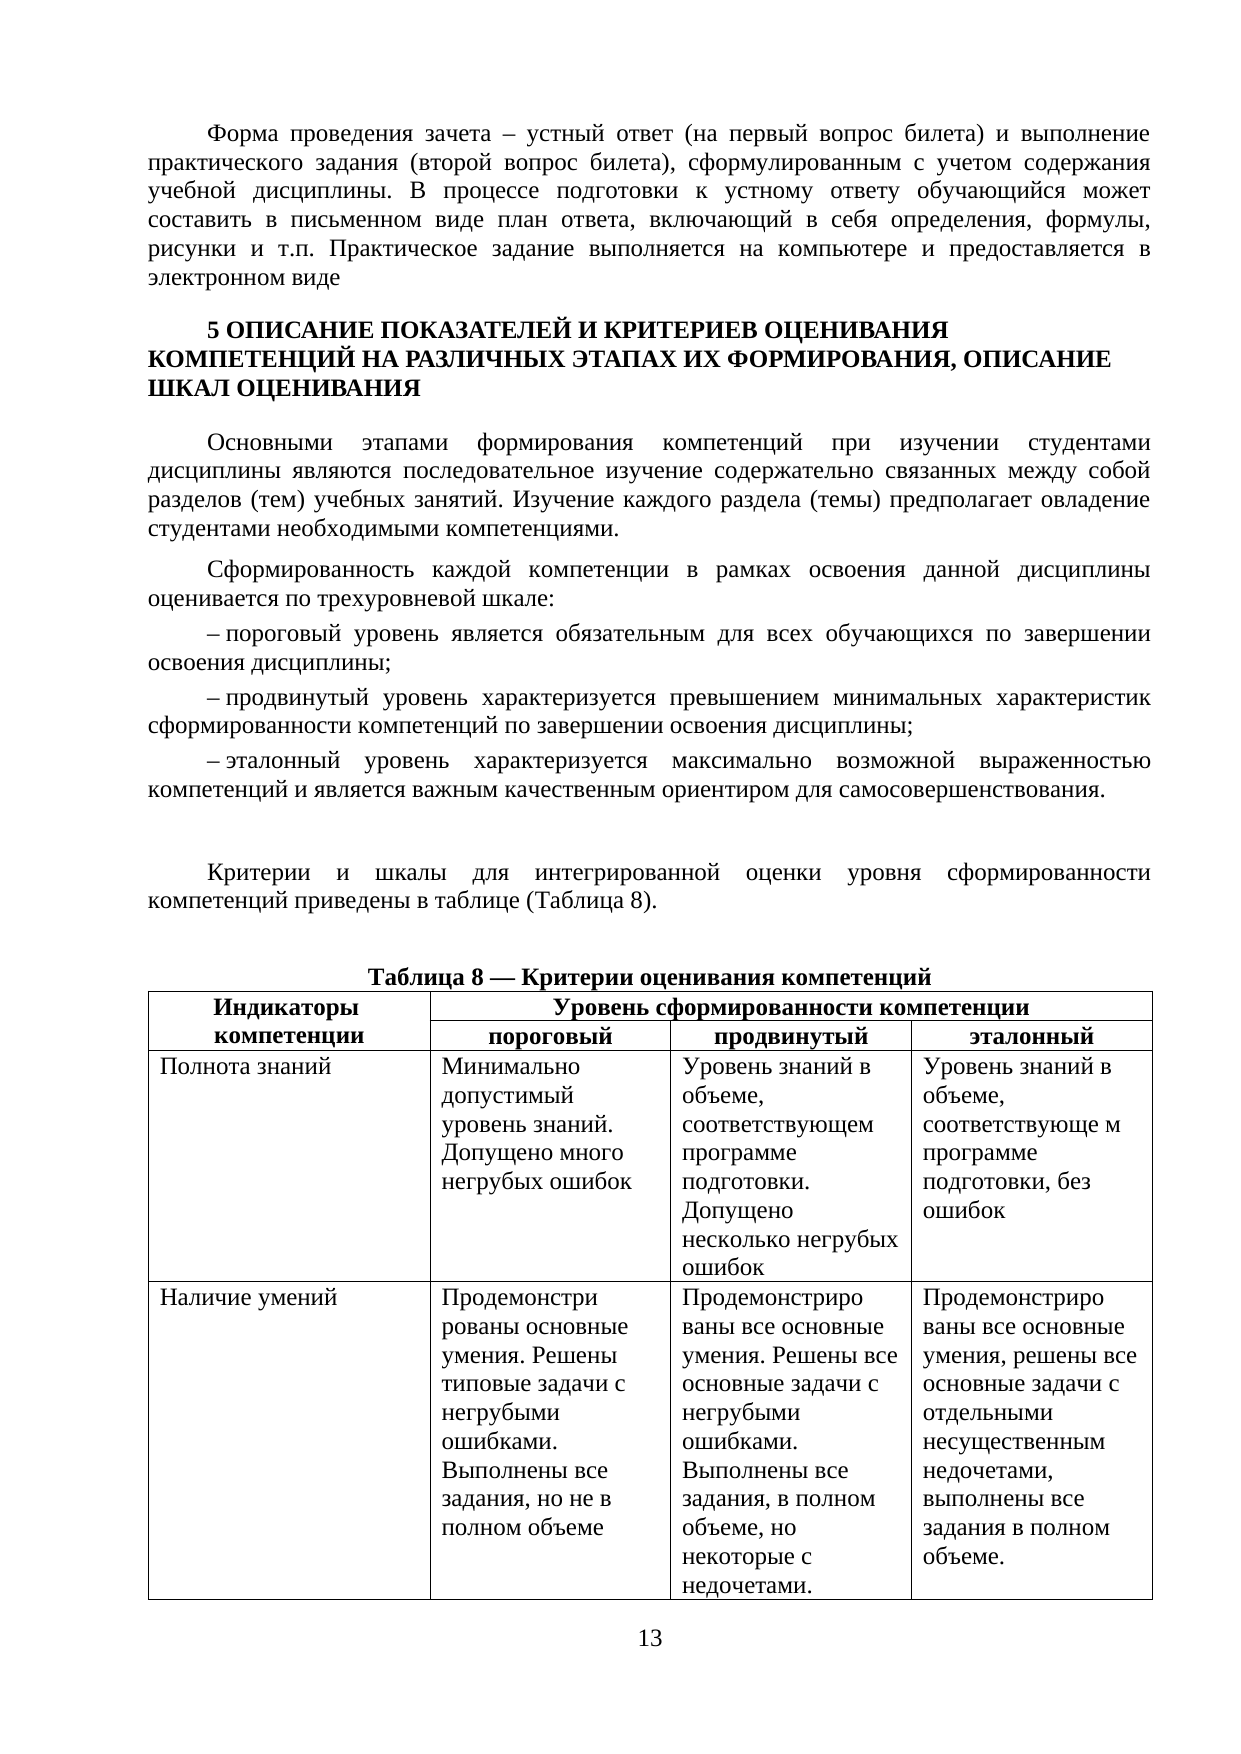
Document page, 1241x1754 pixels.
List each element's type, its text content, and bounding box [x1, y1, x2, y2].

table_cell Наличие умений [149, 1282, 430, 1598]
table_cell Уровень знаний в объеме, соответствующем программе подготовки. Допущено несколько негрубых ошибок [671, 1051, 911, 1281]
table_cell эталонный [912, 1021, 1152, 1050]
text Форма проведения зачета – устный ответ (на первый вопрос билета) и выполнение практического задания (второй вопрос билета), сформулированным с учетом содержания учебной дисциплины. В процессе подготовки к устному ответу обучающийся может составить в письменном виде план ответа, включающий в себя определения, формулы, рисунки и т.п. Практическое задание выполняется на компьютере и предоставляется в электронном виде [148, 118, 1152, 291]
text Основными этапами формирования компетенций при изучении студентами дисциплины являются последовательное изучение содержательно связанных между собой разделов (тем) учебных занятий. Изучение каждого раздела (темы) предполагает овладение студентами необходимыми компетенциями. [148, 427, 1152, 542]
subtitle ОПИСАНИЕ ПОКАЗАТЕЛЕЙ И КРИТЕРИЕВ ОЦЕНИВАНИЯ КОМПЕТЕНЦИЙ НА РАЗЛИЧНЫХ ЭТАПАХ ИХ ФОРМИРОВАНИЯ, ОПИСАНИЕ ШКАЛ ОЦЕНИВАНИЯ [148, 316, 1152, 402]
list эталонный уровень характеризуется максимально возможной выраженностью компетенций и является важным качественным ориентиром для самосовершенствования. [148, 746, 1152, 803]
table_header Уровень сформированности компетенции [431, 992, 1152, 1020]
table_cell пороговый [431, 1021, 670, 1050]
list пороговый уровень является обязательным для всех обучающихся по завершении освоения дисциплины; [148, 618, 1152, 676]
table_cell Продемонстриро ваны все основные умения, решены все основные задачи с отдельными несущественным недочетами, выполнены все задания в полном объеме. [912, 1282, 1152, 1598]
text Сформированность каждой компетенции в рамках освоения данной дисциплины оценивается по трехуровневой шкале: [148, 554, 1152, 612]
table_cell Продемонстриро ваны все основные умения. Решены все основные задачи с негрубыми ошибками. Выполнены все задания, в полном объеме, но некоторые с недочетами. [671, 1282, 911, 1598]
table_cell Минимально допустимый уровень знаний. Допущено много негрубых ошибок [431, 1051, 670, 1281]
table_cell продвинутый [671, 1021, 911, 1050]
list продвинутый уровень характеризуется превышением минимальных характеристик сформированности компетенций по завершении освоения дисциплины; [148, 682, 1152, 739]
table_cell Продемонстри рованы основные умения. Решены типовые задачи с негрубыми ошибками. Выполнены все задания, но не в полном объеме [431, 1282, 670, 1598]
table_header Индикаторы компетенции [149, 992, 430, 1050]
table_cell Уровень знаний в объеме, соответствующе м программе подготовки, без ошибок [912, 1051, 1152, 1281]
table_cell Полнота знаний [149, 1051, 430, 1281]
